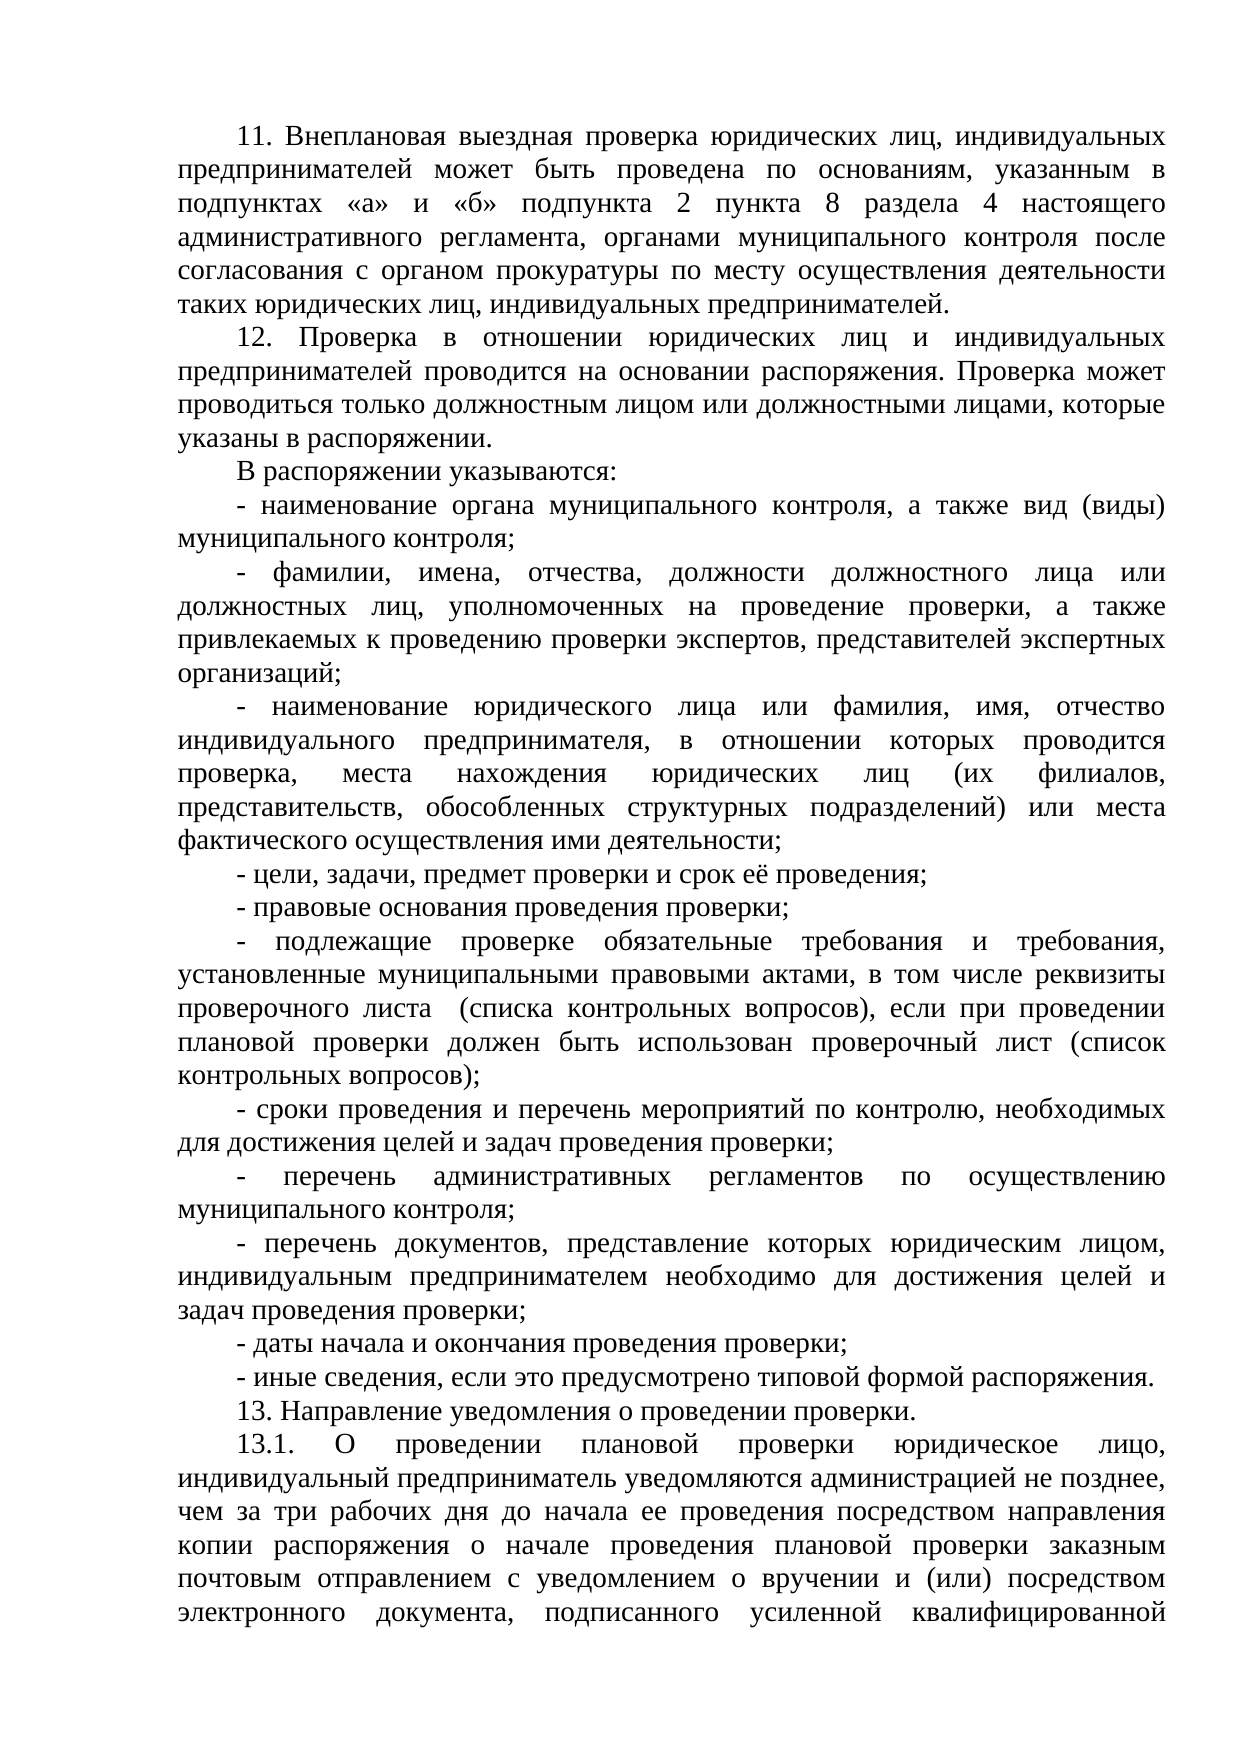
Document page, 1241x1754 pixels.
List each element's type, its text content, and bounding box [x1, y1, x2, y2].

text 11. Внеплановая выездная проверка юридических лиц, индивидуальных предпринимателей может быть проведена по основаниям, указанным в подпунктах «а» и «б» подпункта 2 пункта 8 раздела 4 настоящего административного регламента, органами муниципального контроля после согласования с органом прокуратуры по месту осуществления деятельности таких юридических лиц, индивидуальных предпринимателей. [177, 118, 1167, 319]
text 12. Проверка в отношении юридических лиц и индивидуальных предпринимателей проводится на основании распоряжения. Проверка может проводиться только должностным лицом или должностными лицами, которые указаны в распоряжении. [177, 319, 1167, 453]
text - иные сведения, если это предусмотрено типовой формой распоряжения. [177, 1359, 1167, 1393]
text В распоряжении указываются: [177, 453, 1167, 487]
text - наименование юридического лица или фамилия, имя, отчество индивидуального предпринимателя, в отношении которых проводится проверка, места нахождения юридических лиц (их филиалов, представительств, обособленных структурных подразделений) или места фактического осуществления ими деятельности; [177, 688, 1167, 856]
text - правовые основания проведения проверки; [177, 889, 1167, 923]
text - перечень документов, представление которых юридическим лицом, индивидуальным предпринимателем необходимо для достижения целей и задач проведения проверки; [177, 1225, 1167, 1326]
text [177, 1426, 1167, 1627]
text - подлежащие проверке обязательные требования и требования, установленные муниципальными правовыми актами, в том числе реквизиты проверочного листа (списка контрольных вопросов), если при проведении плановой проверки должен быть использован проверочный лист (список контрольных вопросов); [177, 923, 1167, 1091]
text - перечень административных регламентов по осуществлению муниципального контроля; [177, 1158, 1167, 1225]
text - даты начала и окончания проведения проверки; [177, 1326, 1167, 1359]
text - цели, задачи, предмет проверки и срок её проведения; [177, 856, 1167, 889]
text - наименование органа муниципального контроля, а также вид (виды) муниципального контроля; [177, 487, 1167, 554]
text - сроки проведения и перечень мероприятий по контролю, необходимых для достижения целей и задач проведения проверки; [177, 1091, 1167, 1158]
text 13. Направление уведомления о проведении проверки. [177, 1393, 1167, 1426]
text - фамилии, имена, отчества, должности должностного лица или должностных лиц, уполномоченных на проведение проверки, а также привлекаемых к проведению проверки экспертов, представителей экспертных организаций; [177, 554, 1167, 688]
